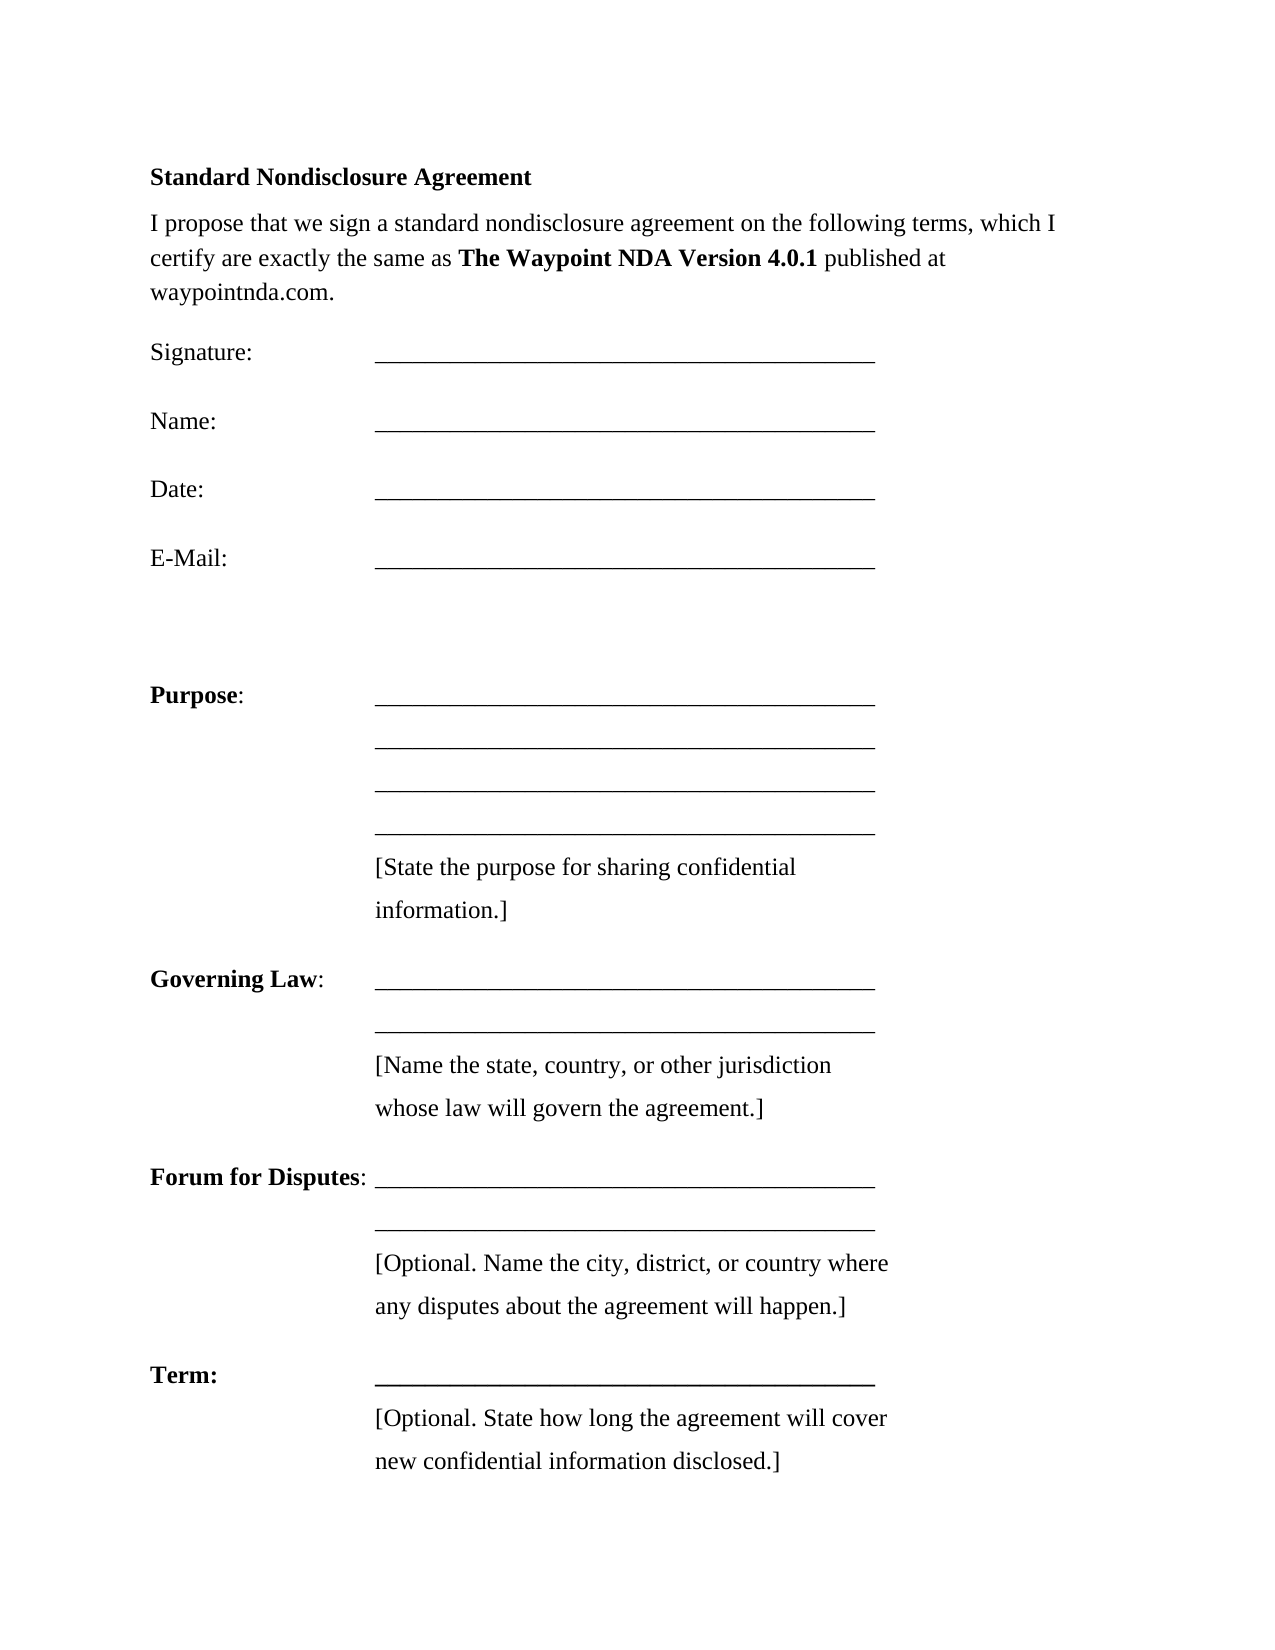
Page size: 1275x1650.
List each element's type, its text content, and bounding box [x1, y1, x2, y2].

text Name: ________________________________________ [150, 406, 1125, 434]
text Date: ________________________________________ [150, 474, 1125, 503]
text I propose that we sign a standard nondisclosure agreement on the following terms, which I certify are exactly the same as The Waypoint NDA Version 4.0.1 published at waypointnda.com. [150, 208, 1125, 306]
text Purpose: ________________________________________ ________________________________________ ________________________________________ ________________________________________ [State the purpose for sharing confidential information.] [150, 680, 900, 924]
text Signature: ________________________________________ [150, 337, 1125, 366]
text Forum for Disputes: ________________________________________ ________________________________________ [Optional. Name the city, district, or country where any disputes about the agreement will happen.] [150, 1162, 900, 1320]
text Standard Nondisclosure Agreement [150, 162, 1125, 191]
text E-Mail: ________________________________________ [150, 543, 1125, 572]
text Term: ________________________________________ [Optional. State how long the agreement will cover new confidential information disclosed.] [150, 1360, 900, 1475]
text Governing Law: ________________________________________ ________________________________________ [Name the state, country, or other jurisdiction whose law will govern the agreement.] [150, 964, 900, 1122]
